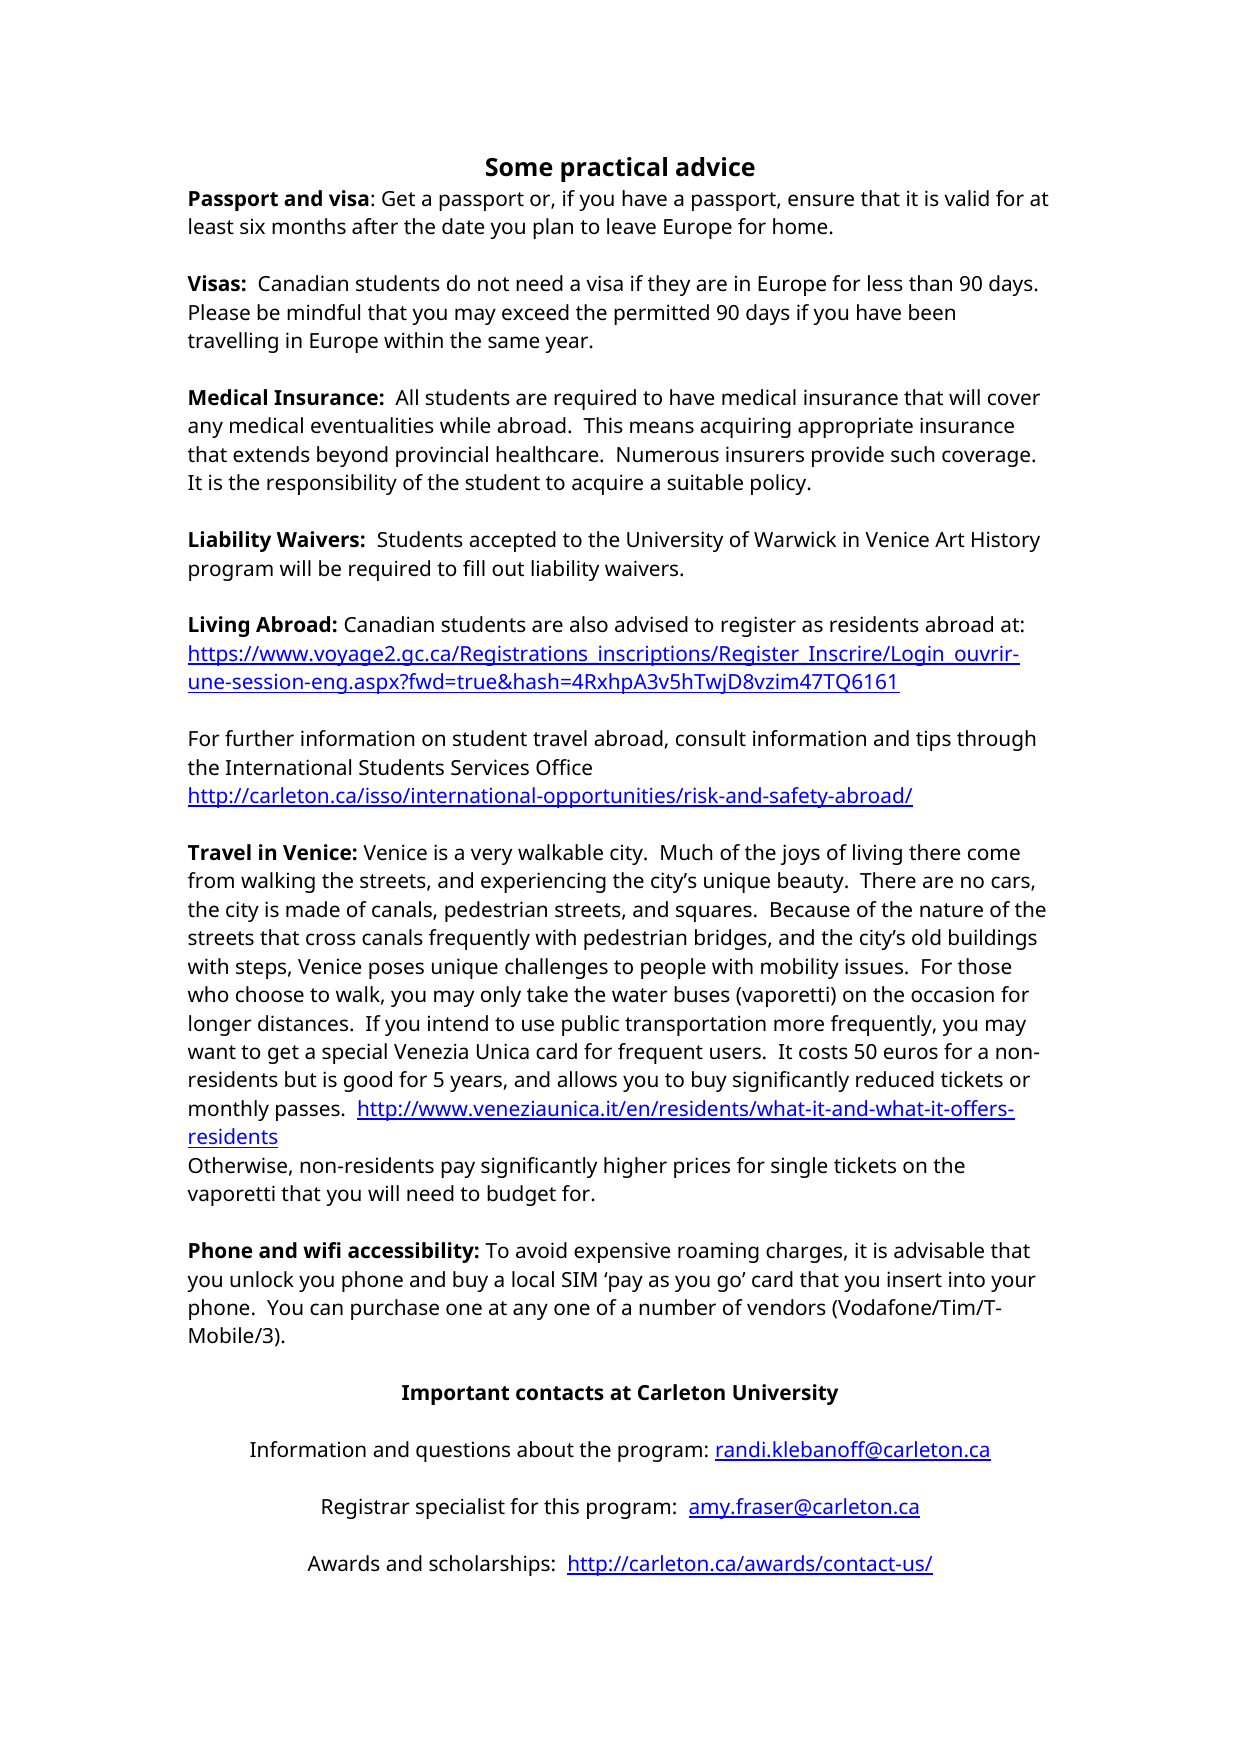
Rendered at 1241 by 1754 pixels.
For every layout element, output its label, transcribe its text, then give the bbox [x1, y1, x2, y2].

text http://carleton.ca/isso/international-opportunities/risk-and-safety-abroad/ [187, 781, 1053, 810]
text Awards and scholarships: http://carleton.ca/awards/contact-us/ [187, 1549, 1053, 1577]
text Phone and wifi accessibility: To avoid expensive roaming charges, it is advisable that you unlock you phone and buy a local SIM ‘pay as you go’ card that you insert into your phone. You can purchase one at any one of a number of vendors (Vodafone/Tim/T-Mobile/3). [187, 1236, 1053, 1350]
text For further information on student travel abroad, consult information and tips through the International Students Services Office [187, 724, 1053, 781]
text Visas: Canadian students do not need a visa if they are in Europe for less than 90 days. Please be mindful that you may exceed the permitted 90 days if you have been travelling in Europe within the same year. [187, 269, 1053, 355]
text Registrar specialist for this program: amy.fraser@carleton.ca [187, 1492, 1053, 1521]
text Travel in Venice: Venice is a very walkable city. Much of the joys of living there come from walking the streets, and experiencing the city’s unique beauty. There are no cars, the city is made of canals, pedestrian streets, and squares. Because of the nature of the streets that cross canals frequently with pedestrian bridges, and the city’s old buildings with steps, Venice poses unique challenges to people with mobility issues. For those who choose to walk, you may only take the water buses (vaporetti) on the occasion for longer distances. If you intend to use public transportation more frequently, you may want to get a special Venezia Unica card for frequent users. It costs 50 euros for a non-residents but is good for 5 years, and allows you to buy significantly reduced tickets or monthly passes. http://www.veneziaunica.it/en/residents/what-it-and-what-it-offers-residents [187, 838, 1053, 1151]
text Otherwise, non-residents pay significantly higher prices for single tickets on the vaporetti that you will need to budget for. [187, 1151, 1053, 1208]
text Living Abroad: Canadian students are also advised to register as residents abroad at: https://www.voyage2.gc.ca/Registrations_inscriptions/Register_Inscrire/Login_ouvrir-une-session-eng.aspx?fwd=true&hash=4RxhpA3v5hTwjD8vzim47TQ6161 [187, 611, 1053, 696]
text Important contacts at Carleton University [187, 1378, 1053, 1407]
text Information and questions about the program: randi.klebanoff@carleton.ca [187, 1435, 1053, 1464]
text Medical Insurance: All students are required to have medical insurance that will cover any medical eventualities while abroad. This means acquiring appropriate insurance that extends beyond provincial healthcare. Numerous insurers provide such coverage. It is the responsibility of the student to acquire a suitable policy. [187, 383, 1053, 497]
text Passport and visa: Get a passport or, if you have a passport, ensure that it is valid for at least six months after the date you plan to leave Europe for home. [187, 184, 1053, 241]
text Some practical advice [187, 150, 1053, 184]
text Liability Waivers: Students accepted to the University of Warwick in Venice Art History program will be required to fill out liability waivers. [187, 525, 1053, 582]
